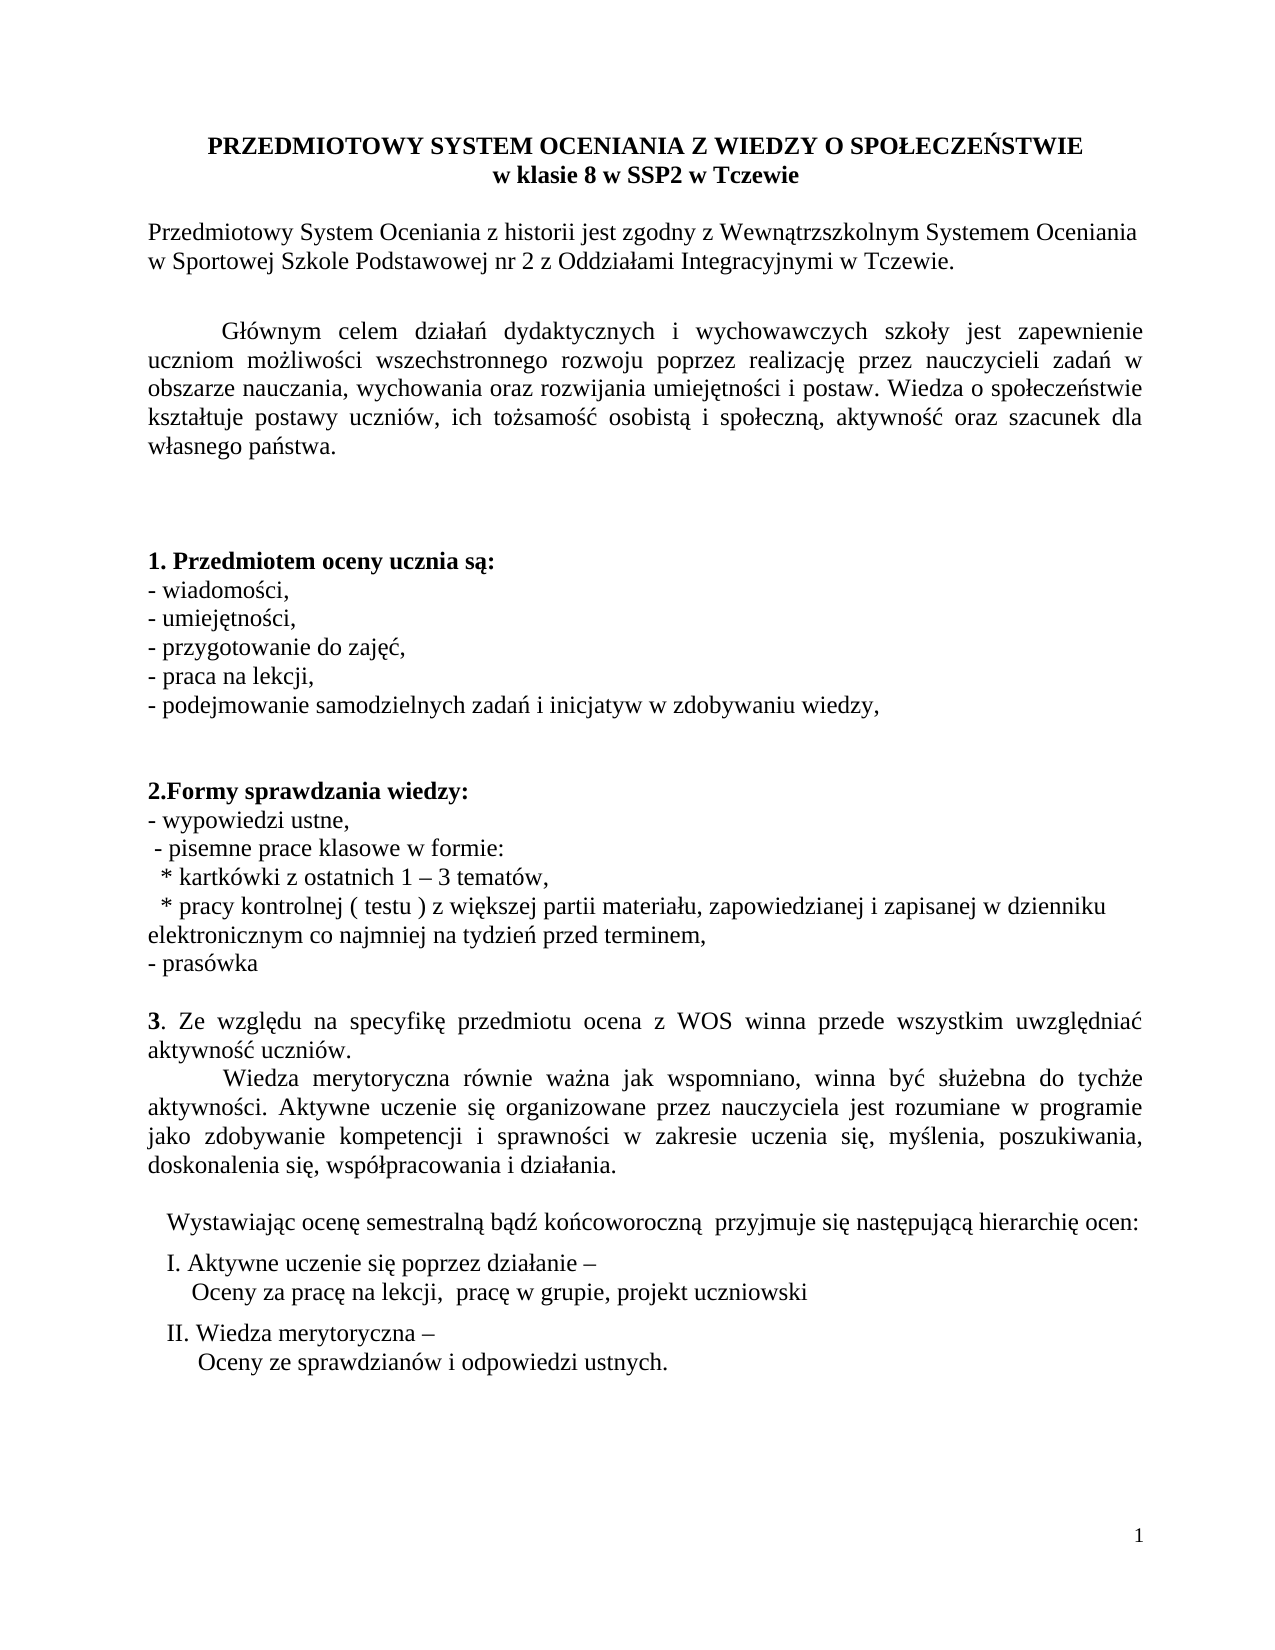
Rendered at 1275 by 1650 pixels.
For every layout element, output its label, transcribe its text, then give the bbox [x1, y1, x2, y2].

text Przedmiotowy System Oceniania z historii jest zgodny z Wewnątrzszkolnym Systemem Oceniania w Sportowej Szkole Podstawowej nr 2 z Oddziałami Integracyjnymi w Tczewie. [148, 217, 1144, 275]
text w klasie 8 w SSP2 w Tczewie [148, 160, 1144, 188]
text * pracy kontrolnej ( testu ) z większej partii materiału, zapowiedzianej i zapisanej w dzienniku elektronicznym co najmniej na tydzień przed terminem, [148, 891, 1144, 948]
text - podejmowanie samodzielnych zadań i inicjatyw w zdobywaniu wiedzy, [148, 690, 1144, 718]
text - wiadomości, [148, 575, 1144, 603]
text Oceny ze sprawdzianów i odpowiedzi ustnych. [166, 1347, 1144, 1376]
text - wypowiedzi ustne, [148, 805, 1144, 833]
text II. Wiedza merytoryczna – [166, 1318, 1144, 1347]
text - przygotowanie do zajęć, [148, 632, 1144, 661]
text I. Aktywne uczenie się poprzez działanie – [166, 1248, 1144, 1277]
text - praca na lekcji, [148, 661, 1144, 690]
text - prasówka [148, 948, 1144, 977]
text PRZEDMIOTOWY SYSTEM OCENIANIA Z WIEDZY O SPOŁECZEŃSTWIE [148, 131, 1144, 160]
text Oceny za pracę na lekcji, pracę w grupie, projekt uczniowski [166, 1277, 1144, 1306]
text 1. Przedmiotem oceny ucznia są: [148, 546, 1144, 575]
text - pisemne prace klasowe w formie: [148, 833, 1144, 862]
text 3. Ze względu na specyfikę przedmiotu ocena z WOS winna przede wszystkim uwzględniać aktywność uczniów. [148, 1006, 1144, 1063]
text - umiejętności, [148, 603, 1144, 632]
text 2.Formy sprawdzania wiedzy: [148, 776, 1144, 805]
text Wiedza merytoryczna równie ważna jak wspomniano, winna być służebna do tychże aktywności. Aktywne uczenie się organizowane przez nauczyciela jest rozumiane w programie jako zdobywanie kompetencji i sprawności w zakresie uczenia się, myślenia, poszukiwania, doskonalenia się, współpracowania i działania. [148, 1063, 1144, 1178]
text Głównym celem działań dydaktycznych i wychowawczych szkoły jest zapewnienie uczniom możliwości wszechstronnego rozwoju poprzez realizację przez nauczycieli zadań w obszarze nauczania, wychowania oraz rozwijania umiejętności i postaw. Wiedza o społeczeństwie kształtuje postawy uczniów, ich tożsamość osobistą i społeczną, aktywność oraz szacunek dla własnego państwa. [148, 316, 1144, 460]
text * kartkówki z ostatnich 1 – 3 tematów, [148, 862, 1144, 891]
text Wystawiając ocenę semestralną bądź końcoworoczną przyjmuje się następującą hierarchię ocen: [148, 1207, 1144, 1236]
